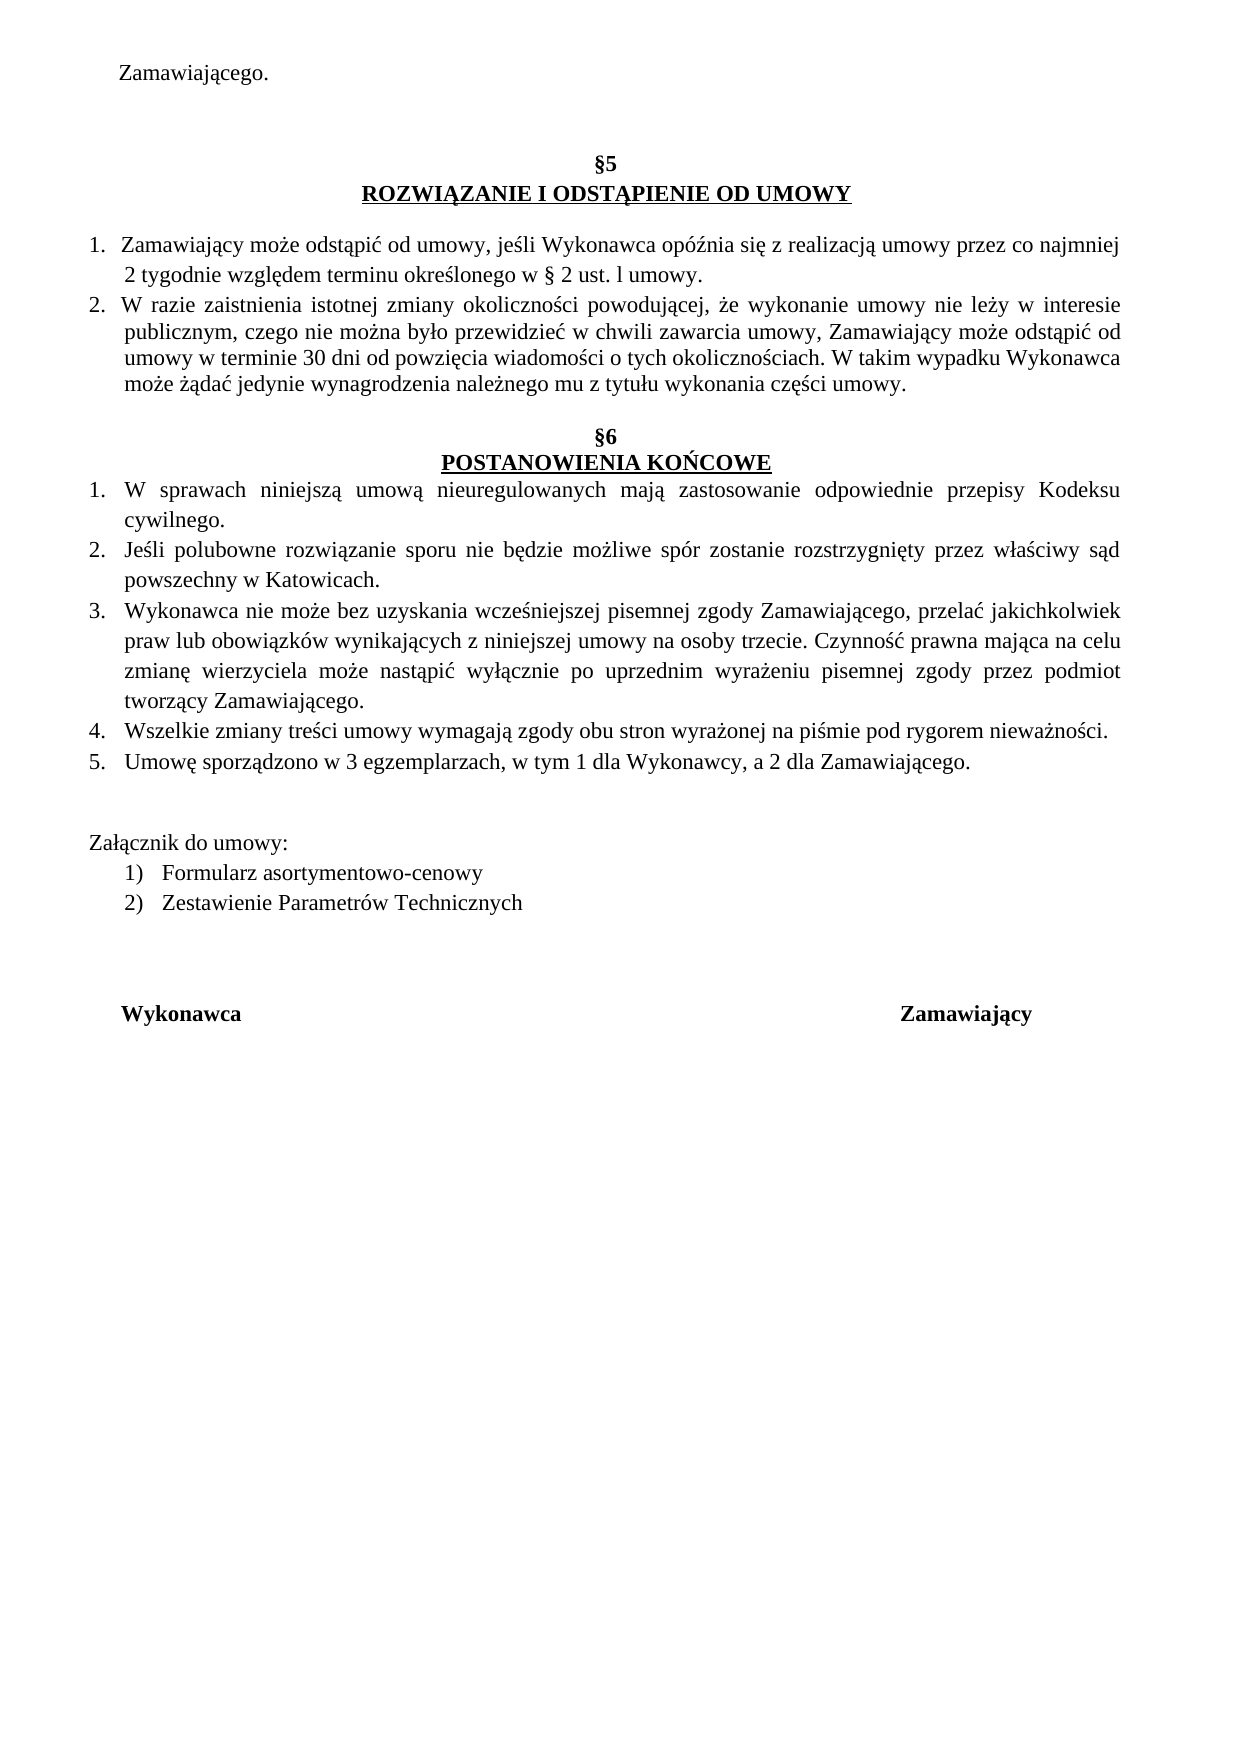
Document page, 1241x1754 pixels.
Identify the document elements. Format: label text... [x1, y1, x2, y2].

text §5 [89, 150, 1122, 176]
list W razie zaistnienia istotnej zmiany okoliczności powodującej, że wykonanie umowy nie leży w interesie publicznym, czego nie można było przewidzieć w chwili zawarcia umowy, Zamawiający może odstąpić od umowy w terminie 30 dni od powzięcia wiadomości o tych okolicznościach. W takim wypadku Wykonawca może żądać jedynie wynagrodzenia należnego mu z tytułu wykonania części umowy. [89, 291, 1122, 397]
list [89, 59, 1122, 85]
text Załącznik do umowy: [89, 829, 1122, 855]
list W sprawach niniejszą umową nieuregulowanych mają zastosowanie odpowiednie przepisy Kodeksu cywilnego. [89, 476, 1122, 532]
text Wykonawca Zamawiający [89, 1000, 1122, 1026]
list Wszelkie zmiany treści umowy wymagają zgody obu stron wyrażonej na piśmie pod rygorem nieważności. [89, 717, 1122, 744]
text §6 [89, 423, 1122, 449]
text ROZWIĄZANIE I ODSTĄPIENIE OD UMOWY [91, 180, 1122, 206]
list Wykonawca nie może bez uzyskania wcześniejszej pisemnej zgody Zamawiającego, przelać jakichkolwiek praw lub obowiązków wynikających z niniejszej umowy na osoby trzecie. Czynność prawna mająca na celu zmianę wierzyciela może nastąpić wyłącznie po uprzednim wyrażeniu pisemnej zgody przez podmiot tworzący Zamawiającego. [89, 597, 1122, 714]
list Zestawienie Parametrów Technicznych [124, 889, 1122, 916]
list Zamawiający może odstąpić od umowy, jeśli Wykonawca opóźnia się z realizacją umowy przez co najmniej 2 tygodnie względem terminu określonego w § 2 ust. l umowy. [89, 231, 1122, 287]
list Umowę sporządzono w 3 egzemplarzach, w tym 1 dla Wykonawcy, a 2 dla Zamawiającego. [89, 748, 1122, 774]
text POSTANOWIENIA KOŃCOWE [91, 449, 1122, 476]
list Formularz asortymentowo-cenowy [124, 859, 1122, 886]
list Jeśli polubowne rozwiązanie sporu nie będzie możliwe spór zostanie rozstrzygnięty przez właściwy sąd powszechny w Katowicach. [89, 536, 1122, 593]
